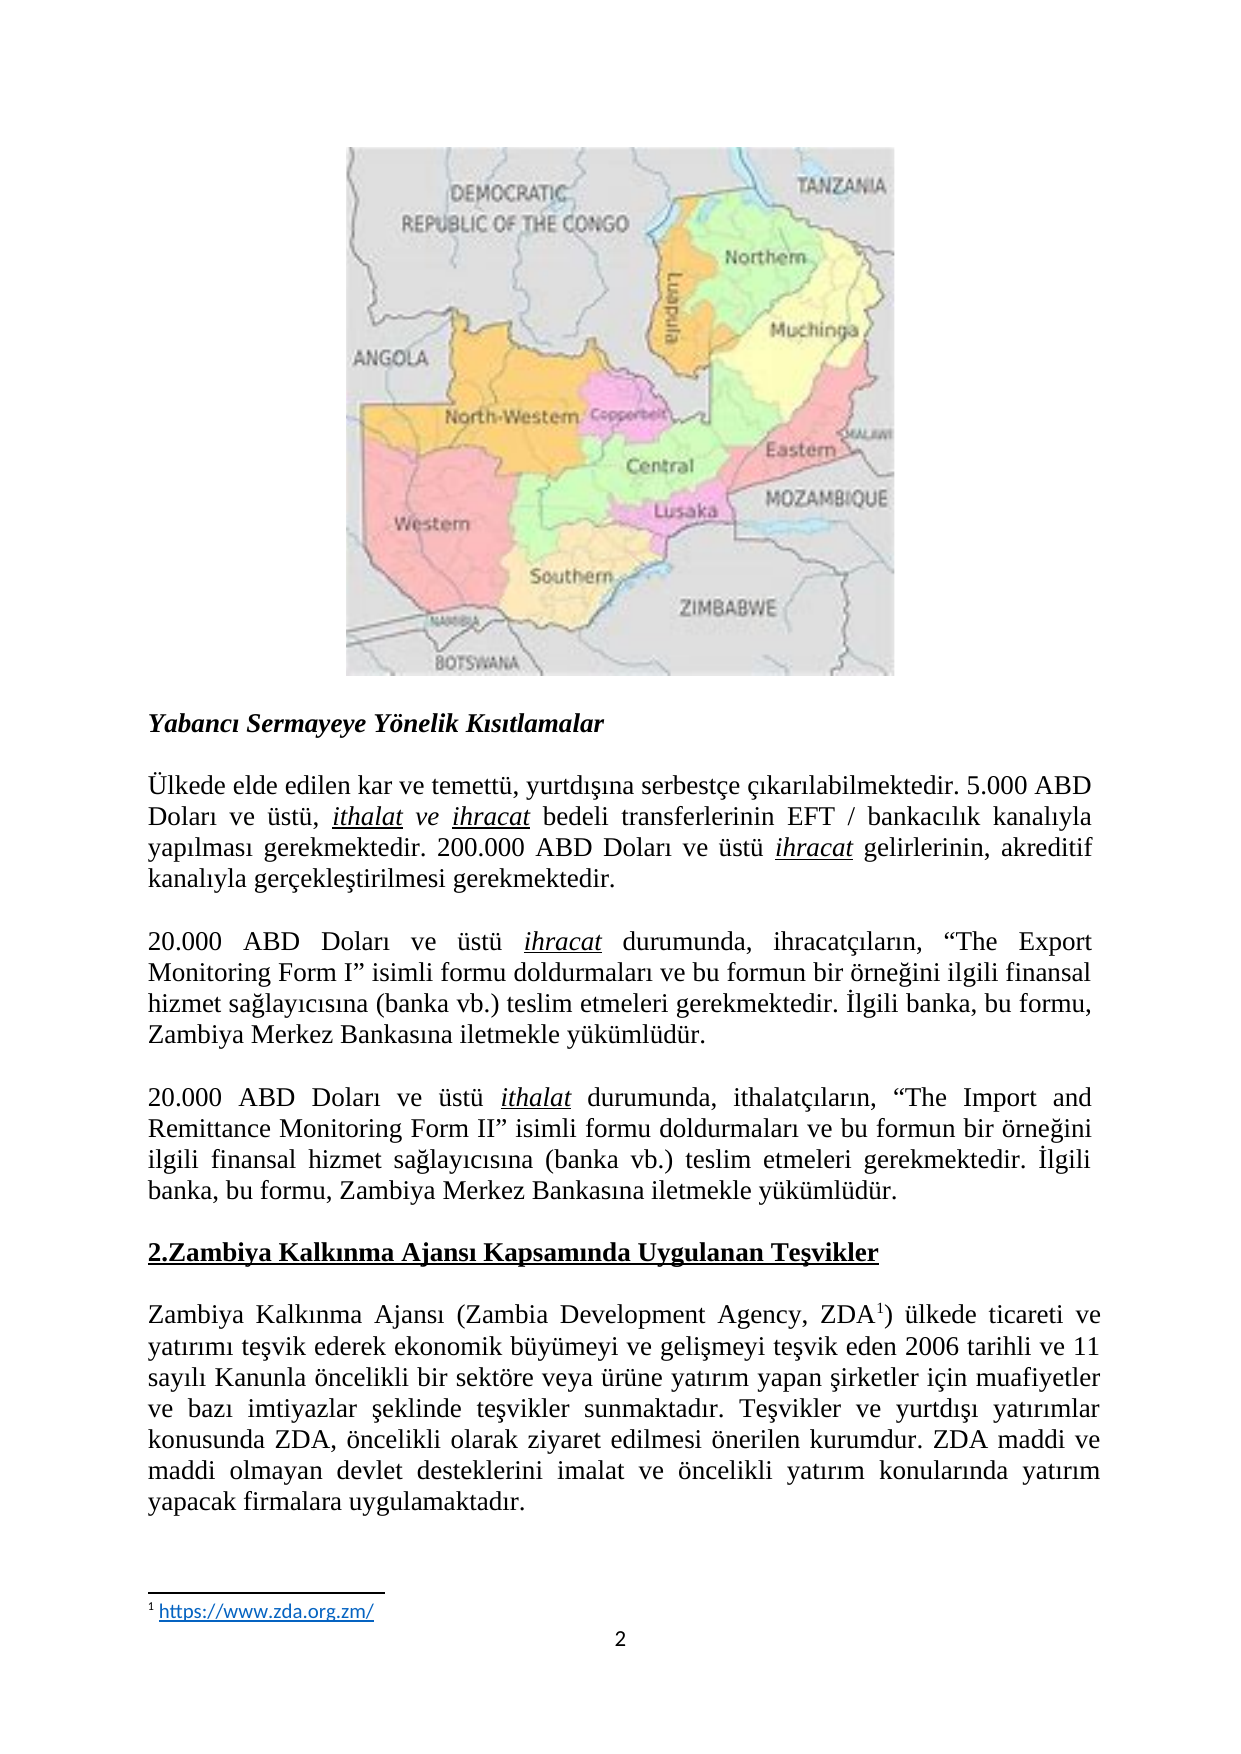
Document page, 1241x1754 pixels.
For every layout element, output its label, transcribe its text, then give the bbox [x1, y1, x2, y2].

text Yabancı Sermayeye Yönelik Kısıtlamalar [148, 707, 1093, 738]
text 20.000 ABD Doları ve üstü ithalat durumunda, ithalatçıların, “The Import and Remittance Monitoring Form II” isimli formu doldurmaları ve bu formun bir örneğini ilgili finansal hizmet sağlayıcısına (banka vb.) teslim etmeleri gerekmektedir. İlgili banka, bu formu, Zambiya Merkez Bankasına iletmekle yükümlüdür. [148, 1081, 1093, 1205]
text Ülkede elde edilen kar ve temettü, yurtdışına serbestçe çıkarılabilmektedir. 5.000 ABD Doları ve üstü, ithalat ve ihracat bedeli transferlerinin EFT / bankacılık kanalıyla yapılması gerekmektedir. 200.000 ABD Doları ve üstü ihracat gelirlerinin, akreditif kanalıyla gerçekleştirilmesi gerekmektedir. [148, 769, 1093, 894]
text Zambiya Kalkınma Ajansı (Zambia Development Agency, ZDA) ülkede ticareti ve yatırımı teşvik ederek ekonomik büyümeyi ve gelişmeyi teşvik eden 2006 tarihli ve 11 sayılı Kanunla öncelikli bir sektöre veya ürüne yatırım yapan şirketler için muafiyetler ve bazı imtiyazlar şeklinde teşvikler sunmaktadır. Teşvikler ve yurtdışı yatırımlar konusunda ZDA, öncelikli olarak ziyaret edilmesi önerilen kurumdur. ZDA maddi ve maddi olmayan devlet desteklerini imalat ve öncelikli yatırım konularında yatırım yapacak firmalara uygulamaktadır. [148, 1299, 1101, 1517]
picture [346, 147, 895, 676]
text 2.Zambiya Kalkınma Ajansı Kapsamında Uygulanan Teşvikler [148, 1236, 1093, 1267]
text 20.000 ABD Doları ve üstü ihracat durumunda, ihracatçıların, “The Export Monitoring Form I” isimli formu doldurmaları ve bu formun bir örneğini ilgili finansal hizmet sağlayıcısına (banka vb.) teslim etmeleri gerekmektedir. İlgili banka, bu formu, Zambiya Merkez Bankasına iletmekle yükümlüdür. [148, 925, 1093, 1049]
